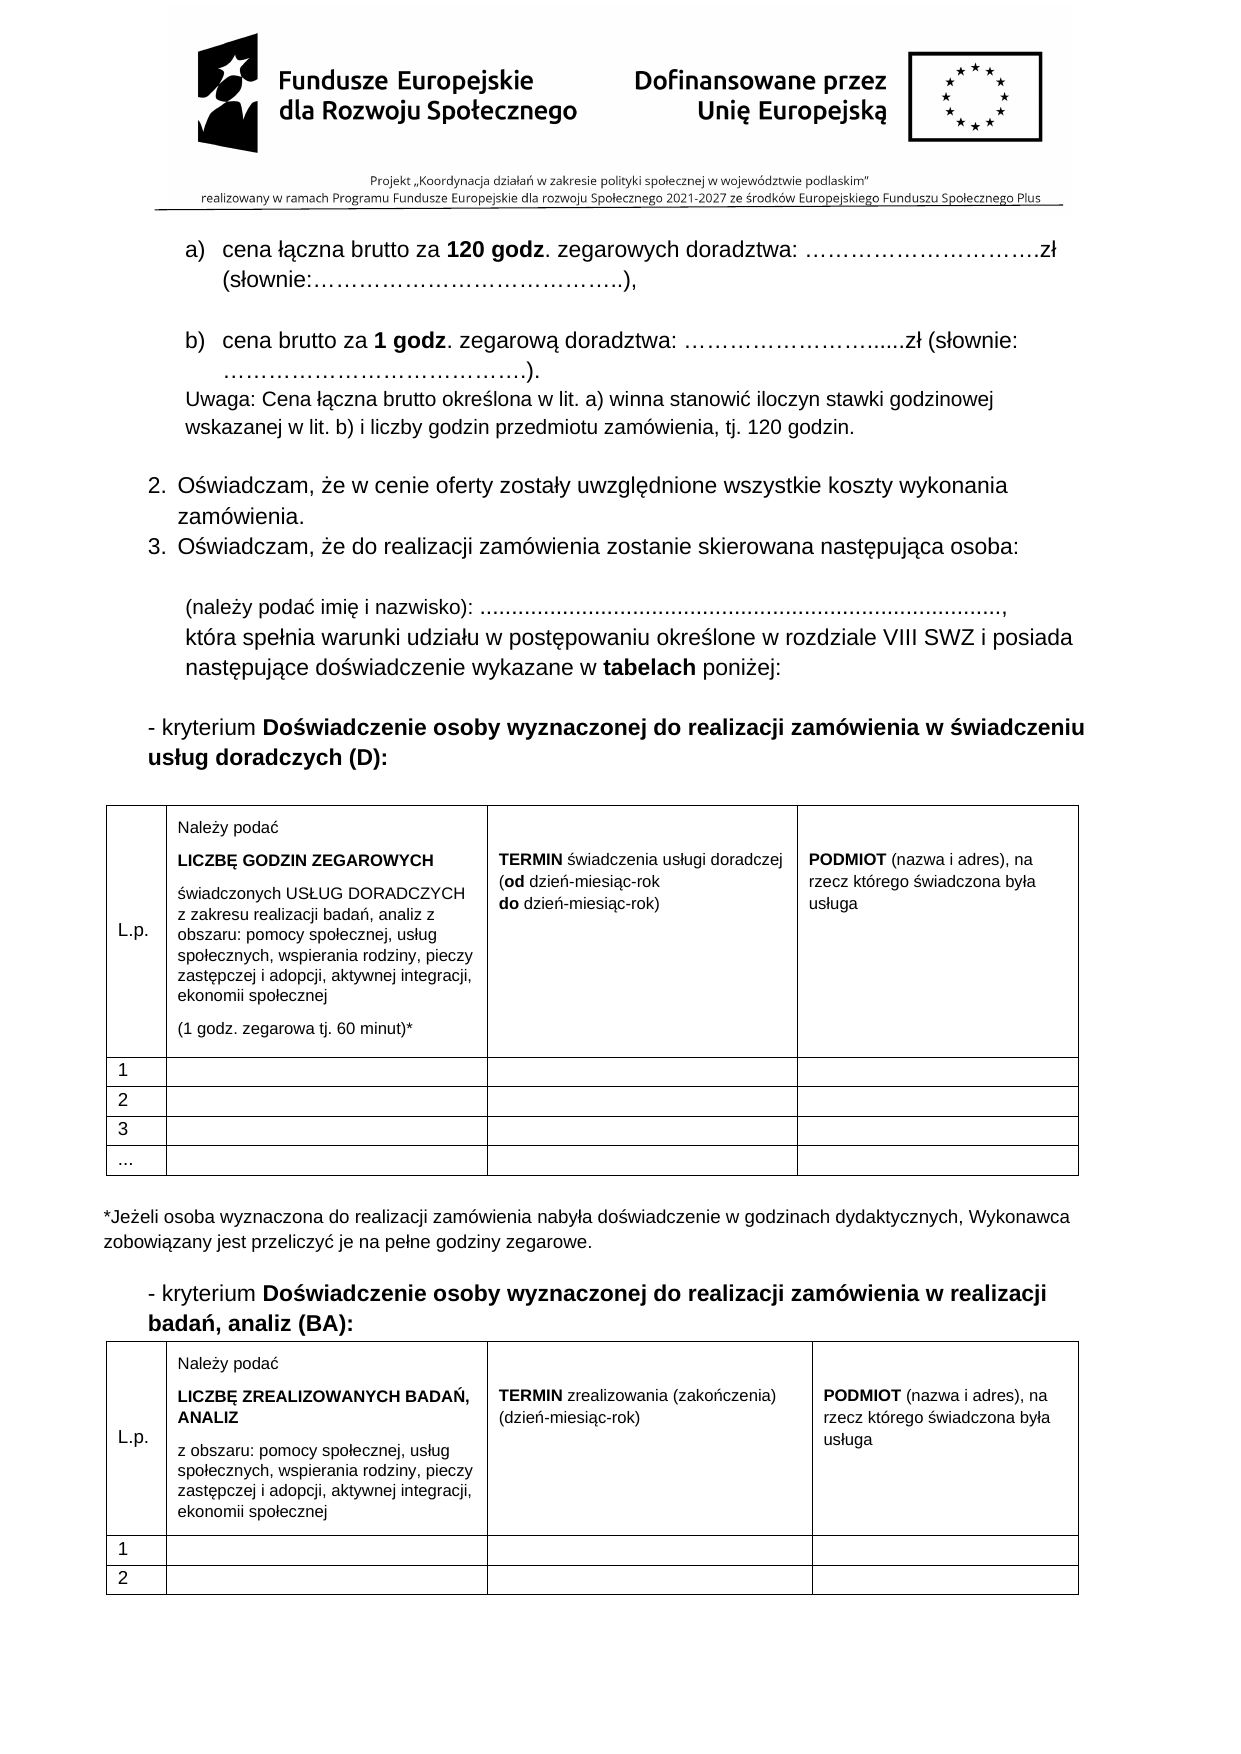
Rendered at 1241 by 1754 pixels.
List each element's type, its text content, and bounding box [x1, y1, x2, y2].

table_cell [488, 1536, 812, 1564]
table_cell [798, 1117, 1078, 1145]
table_header TERMIN świadczenia usługi doradczej (od dzień-miesiąc-rok do dzień-miesiąc-rok) [488, 806, 797, 1057]
table_cell [167, 1117, 487, 1145]
picture [168, 4, 1072, 217]
table_header L.p. [107, 1342, 166, 1535]
table_header Należy podać LICZBĘ GODZIN ZEGAROWYCH świadczonych USŁUG DORADCZYCH z zakresu realizacji badań, analiz z obszaru: pomocy społecznej, usług społecznych, wspierania rodziny, pieczy zastępczej i adopcji, aktywnej integracji, ekonomii społecznej (1 godz. zegarowa tj. 60 minut)* [167, 806, 487, 1057]
table_header PODMIOT (nazwa i adres), na rzecz którego świadczona była usługa [813, 1342, 1078, 1535]
table_header L.p. [107, 806, 166, 1057]
table_cell [798, 1087, 1078, 1116]
table_cell 1 [107, 1058, 166, 1086]
table_header TERMIN zrealizowania (zakończenia) (dzień-miesiąc-rok) [488, 1342, 812, 1535]
table_cell 1 [107, 1536, 166, 1564]
table_cell 2 [107, 1566, 166, 1594]
text - kryterium doświadczenie osoby wyznaczonej do realizacji zamówienia w świadczeniu usług doradczych (D): [148, 714, 1092, 771]
table_cell [798, 1058, 1078, 1086]
list Oświadczam, że w cenie oferty zostały uwzględnione wszystkie koszty wykonania zamówienia. [148, 472, 1092, 529]
list (należy podać imię i nazwisko): .................................................................................., [185, 593, 1092, 620]
table_cell [488, 1566, 812, 1594]
table_cell [167, 1566, 487, 1594]
table_cell 2 [107, 1087, 166, 1116]
list która spełnia warunki udziału w postępowaniu określone w rozdziale VIII SWZ i posiada następujące doświadczenie wykazane w tabelach poniżej: [185, 623, 1092, 680]
table_cell [488, 1146, 797, 1174]
table_header Należy podać LICZBĘ ZREALIZOWANYCH BADAŃ, ANALIZ z obszaru: pomocy społecznej, usług społecznych, wspierania rodziny, pieczy zastępczej i adopcji, aktywnej integracji, ekonomii społecznej [167, 1342, 487, 1535]
table_header PODMIOT (nazwa i adres), na rzecz którego świadczona była usługa [798, 806, 1078, 1057]
table_cell [488, 1117, 797, 1145]
list cena łączna brutto za 120 godz. zegarowych doradztwa: ………………………….zł (słownie:…………………………………..), [185, 236, 1092, 293]
table_cell [813, 1566, 1078, 1594]
table_cell [798, 1146, 1078, 1174]
table_cell [167, 1146, 487, 1174]
list Uwaga: Cena łączna brutto określona w lit. a) winna stanowić iloczyn stawki godzinowej wskazanej w lit. b) i liczby godzin przedmiotu zamówienia, tj. 120 godzin. [185, 387, 1092, 439]
table_cell [167, 1536, 487, 1564]
table_cell [488, 1058, 797, 1086]
table_cell [167, 1058, 487, 1086]
table_cell 3 [107, 1117, 166, 1145]
table_cell ... [107, 1146, 166, 1174]
table_cell [167, 1087, 487, 1116]
text *Jeżeli osoba wyznaczona do realizacji zamówienia nabyła doświadczenie w godzinach dydaktycznych, Wykonawca zobowiązany jest przeliczyć je na pełne godziny zegarowe. [103, 1206, 1092, 1252]
table_cell [488, 1087, 797, 1116]
text - kryterium doświadczenie osoby wyznaczonej do realizacji zamówienia w realizacji badań, analiz (BA): [148, 1280, 1092, 1337]
table_cell [813, 1536, 1078, 1564]
list cena brutto za 1 godz. zegarową doradztwa: ……………………......zł (słownie:………………………………….). [185, 327, 1092, 383]
list Oświadczam, że do realizacji zamówienia zostanie skierowana następująca osoba: [148, 533, 1092, 559]
